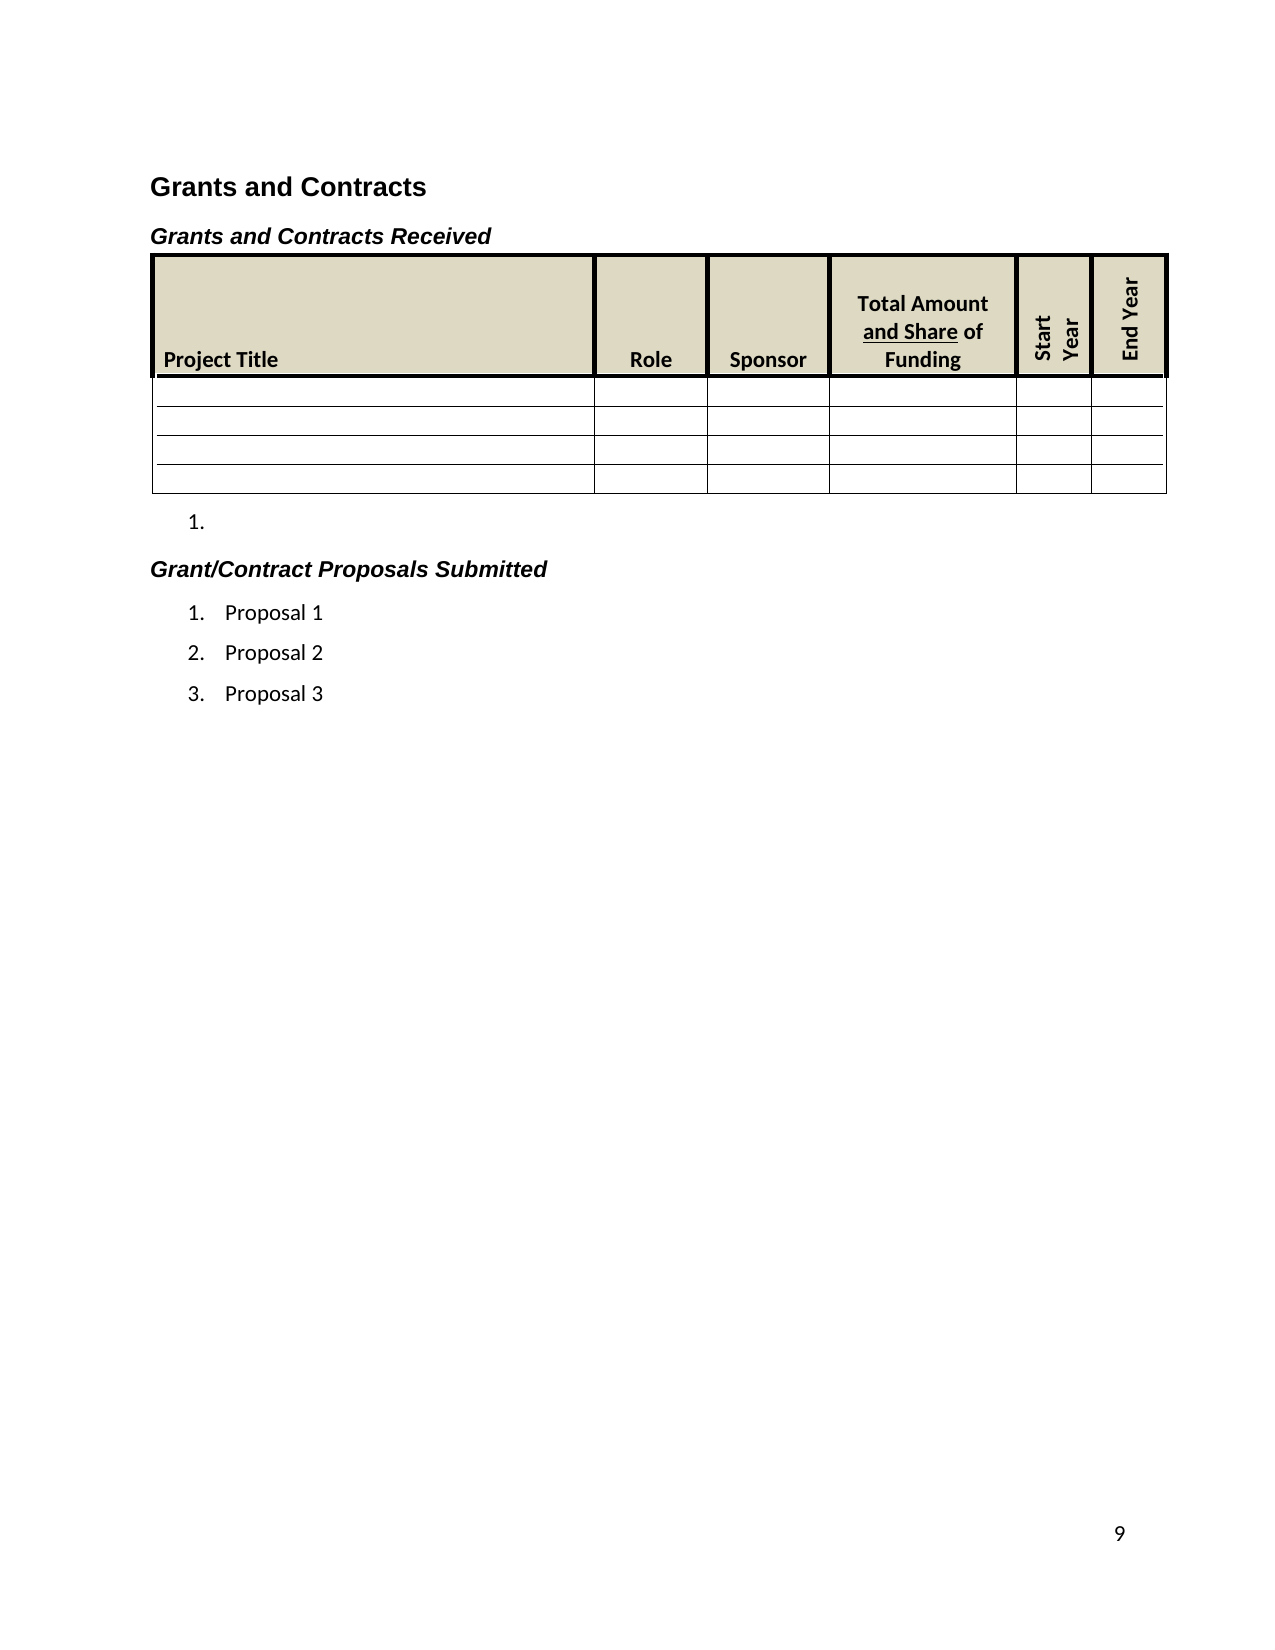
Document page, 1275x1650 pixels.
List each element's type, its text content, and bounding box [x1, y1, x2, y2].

table_cell [153, 435, 594, 464]
table_cell [595, 436, 707, 464]
list Proposal 3 [187, 679, 1125, 707]
table_cell [595, 407, 707, 435]
table_cell [1017, 436, 1091, 464]
table_cell [708, 436, 829, 464]
table_cell [1092, 435, 1166, 464]
list Proposal 2 [187, 638, 1125, 666]
table_header Sponsor [710, 257, 827, 373]
table_cell [595, 378, 707, 406]
table_cell [1017, 407, 1091, 435]
table_cell [830, 407, 1016, 435]
subtitle Grant/Contract Proposals Submitted [150, 556, 1125, 582]
table_cell [595, 465, 707, 493]
table_cell [830, 436, 1016, 464]
subtitle Grants and Contracts Received [150, 223, 1125, 249]
table_cell [830, 378, 1016, 406]
table_cell [1092, 374, 1166, 406]
table_header End Year [1094, 257, 1164, 373]
table_header Project Title [155, 257, 592, 373]
table_header Role [597, 257, 705, 373]
list Proposal 1 [187, 598, 1125, 626]
table_cell [153, 406, 594, 435]
table_cell [1017, 378, 1091, 406]
table_cell [153, 464, 594, 493]
table_cell [708, 407, 829, 435]
table_cell [1092, 406, 1166, 435]
table_cell [153, 374, 594, 406]
table_cell [708, 465, 829, 493]
table_cell [1092, 464, 1166, 493]
subtitle Grants and Contracts [150, 171, 1125, 202]
table_header Total Amount and Share of Funding [832, 257, 1014, 373]
table_header Start Year [1019, 257, 1089, 373]
table_cell [708, 378, 829, 406]
table_cell [830, 465, 1016, 493]
table_cell [1017, 465, 1091, 493]
